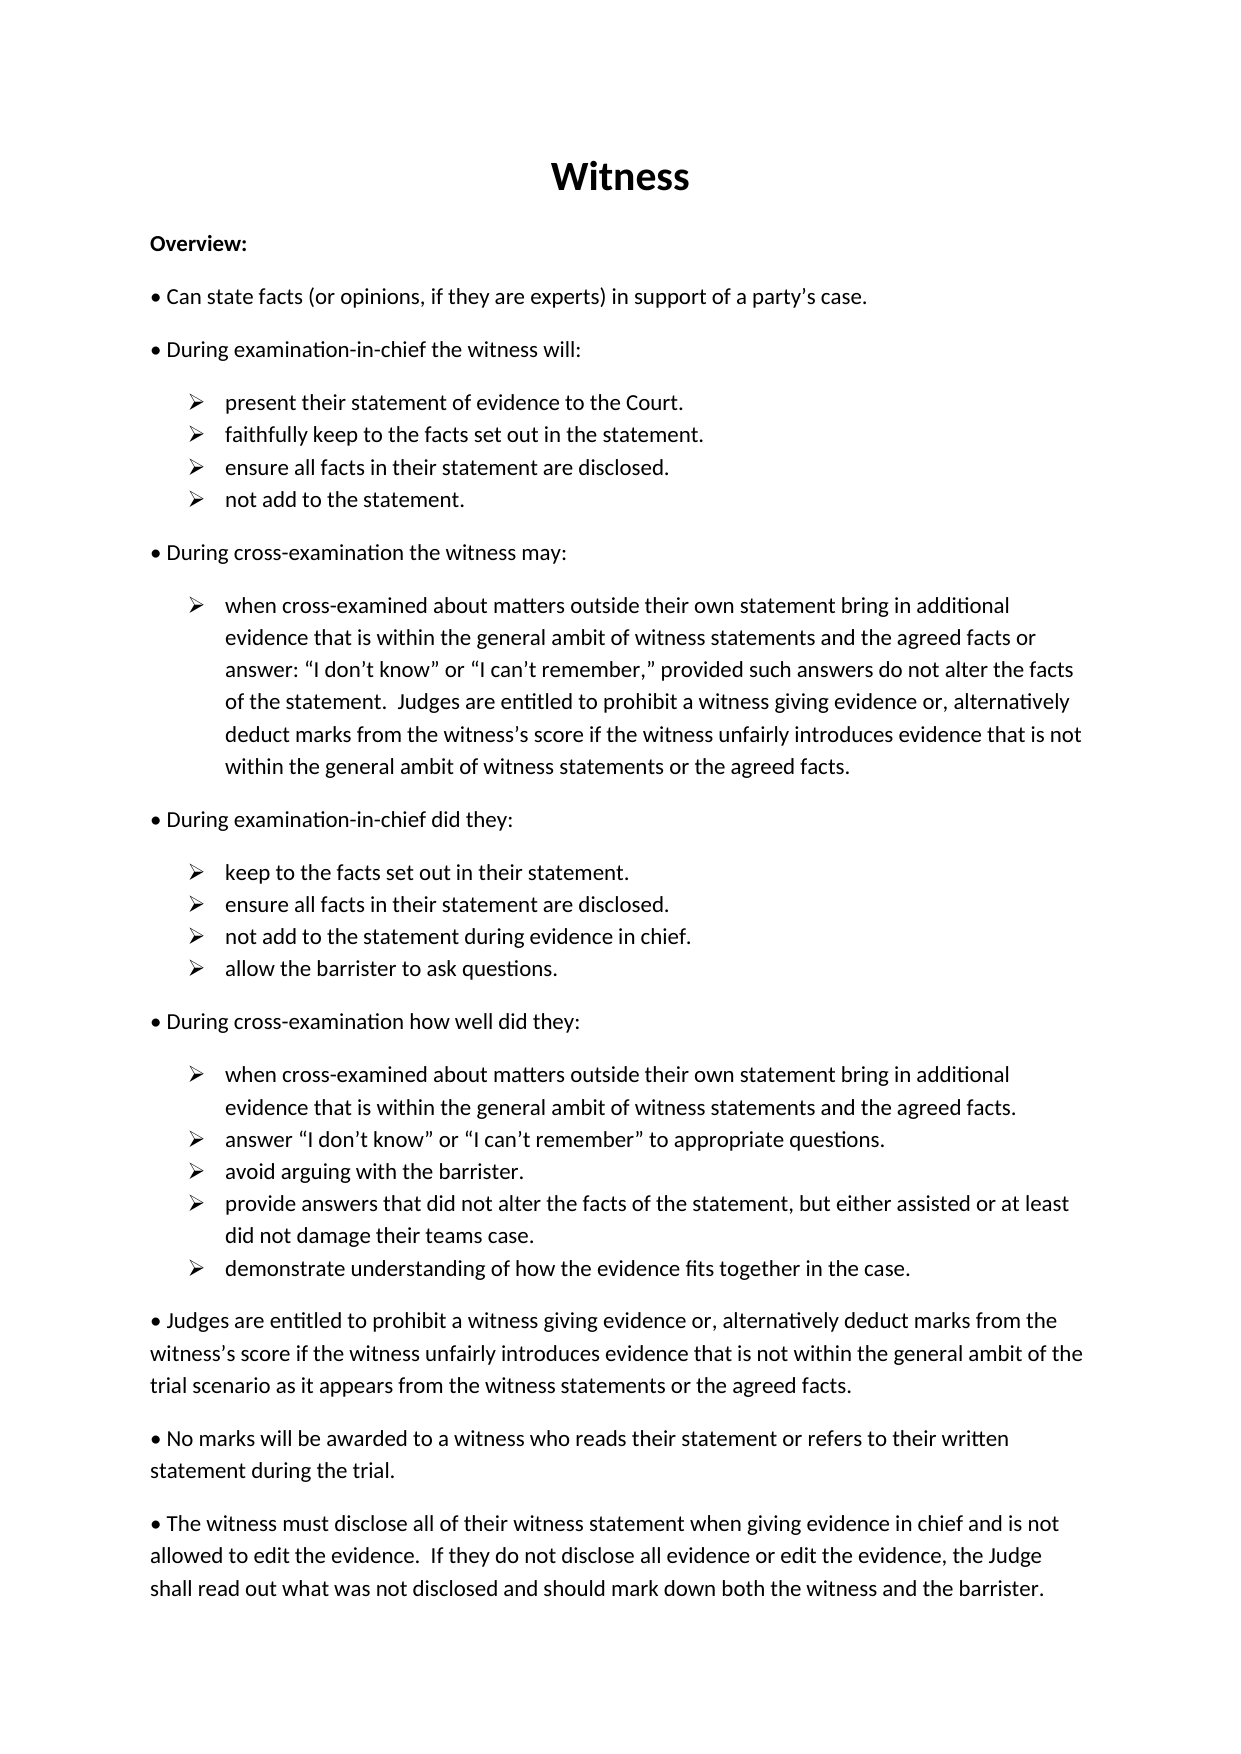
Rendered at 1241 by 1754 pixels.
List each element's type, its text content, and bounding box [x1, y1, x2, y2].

text • No marks will be awarded to a witness who reads their statement or refers to their written statement during the trial. [150, 1424, 1090, 1484]
list faithfully keep to the facts set out in the statement. [187, 421, 1090, 448]
text • The witness must disclose all of their witness statement when giving evidence in chief and is not allowed to edit the evidence. If they do not disclose all evidence or edit the evidence, the Judge shall read out what was not disclosed and should mark down both the witness and the barrister. [150, 1509, 1090, 1602]
text • During examination-in-chief did they: [150, 805, 1090, 833]
text • During cross-examination the witness may: [150, 538, 1090, 566]
list ensure all facts in their statement are disclosed. [187, 453, 1090, 481]
list answer “I don’t know” or “I can’t remember” to appropriate questions. [187, 1125, 1090, 1153]
text • During cross-examination how well did they: [150, 1007, 1090, 1036]
list allow the barrister to ask questions. [187, 954, 1090, 982]
list avoid arguing with the barrister. [187, 1157, 1090, 1185]
text • During examination-in-chief the witness will: [150, 335, 1090, 363]
list present their statement of evidence to the Court. [187, 388, 1090, 416]
text • Can state facts (or opinions, if they are experts) in support of a party’s case. [150, 282, 1090, 310]
list provide answers that did not alter the facts of the statement, but either assisted or at least did not damage their teams case. [187, 1189, 1090, 1249]
text Overview: [150, 229, 1090, 257]
list not add to the statement. [187, 485, 1090, 513]
list when cross-examined about matters outside their own statement bring in additional evidence that is within the general ambit of witness statements and the agreed facts or answer: “I don’t know” or “I can’t remember,” provided such answers do not alter the facts of the statement. Judges are entitled to prohibit a witness giving evidence or, alternatively deduct marks from the witness’s score if the witness unfairly introduces evidence that is not within the general ambit of witness statements or the agreed facts. [187, 591, 1090, 780]
list when cross-examined about matters outside their own statement bring in additional evidence that is within the general ambit of witness statements and the agreed facts. [187, 1061, 1090, 1121]
list keep to the facts set out in their statement. [187, 858, 1090, 886]
list not add to the statement during evidence in chief. [187, 922, 1090, 950]
list demonstrate understanding of how the evidence fits together in the case. [187, 1254, 1090, 1282]
list ensure all facts in their statement are disclosed. [187, 890, 1090, 918]
text Witness [150, 150, 1090, 201]
text • Judges are entitled to prohibit a witness giving evidence or, alternatively deduct marks from the witness’s score if the witness unfairly introduces evidence that is not within the general ambit of the trial scenario as it appears from the witness statements or the agreed facts. [150, 1307, 1090, 1399]
